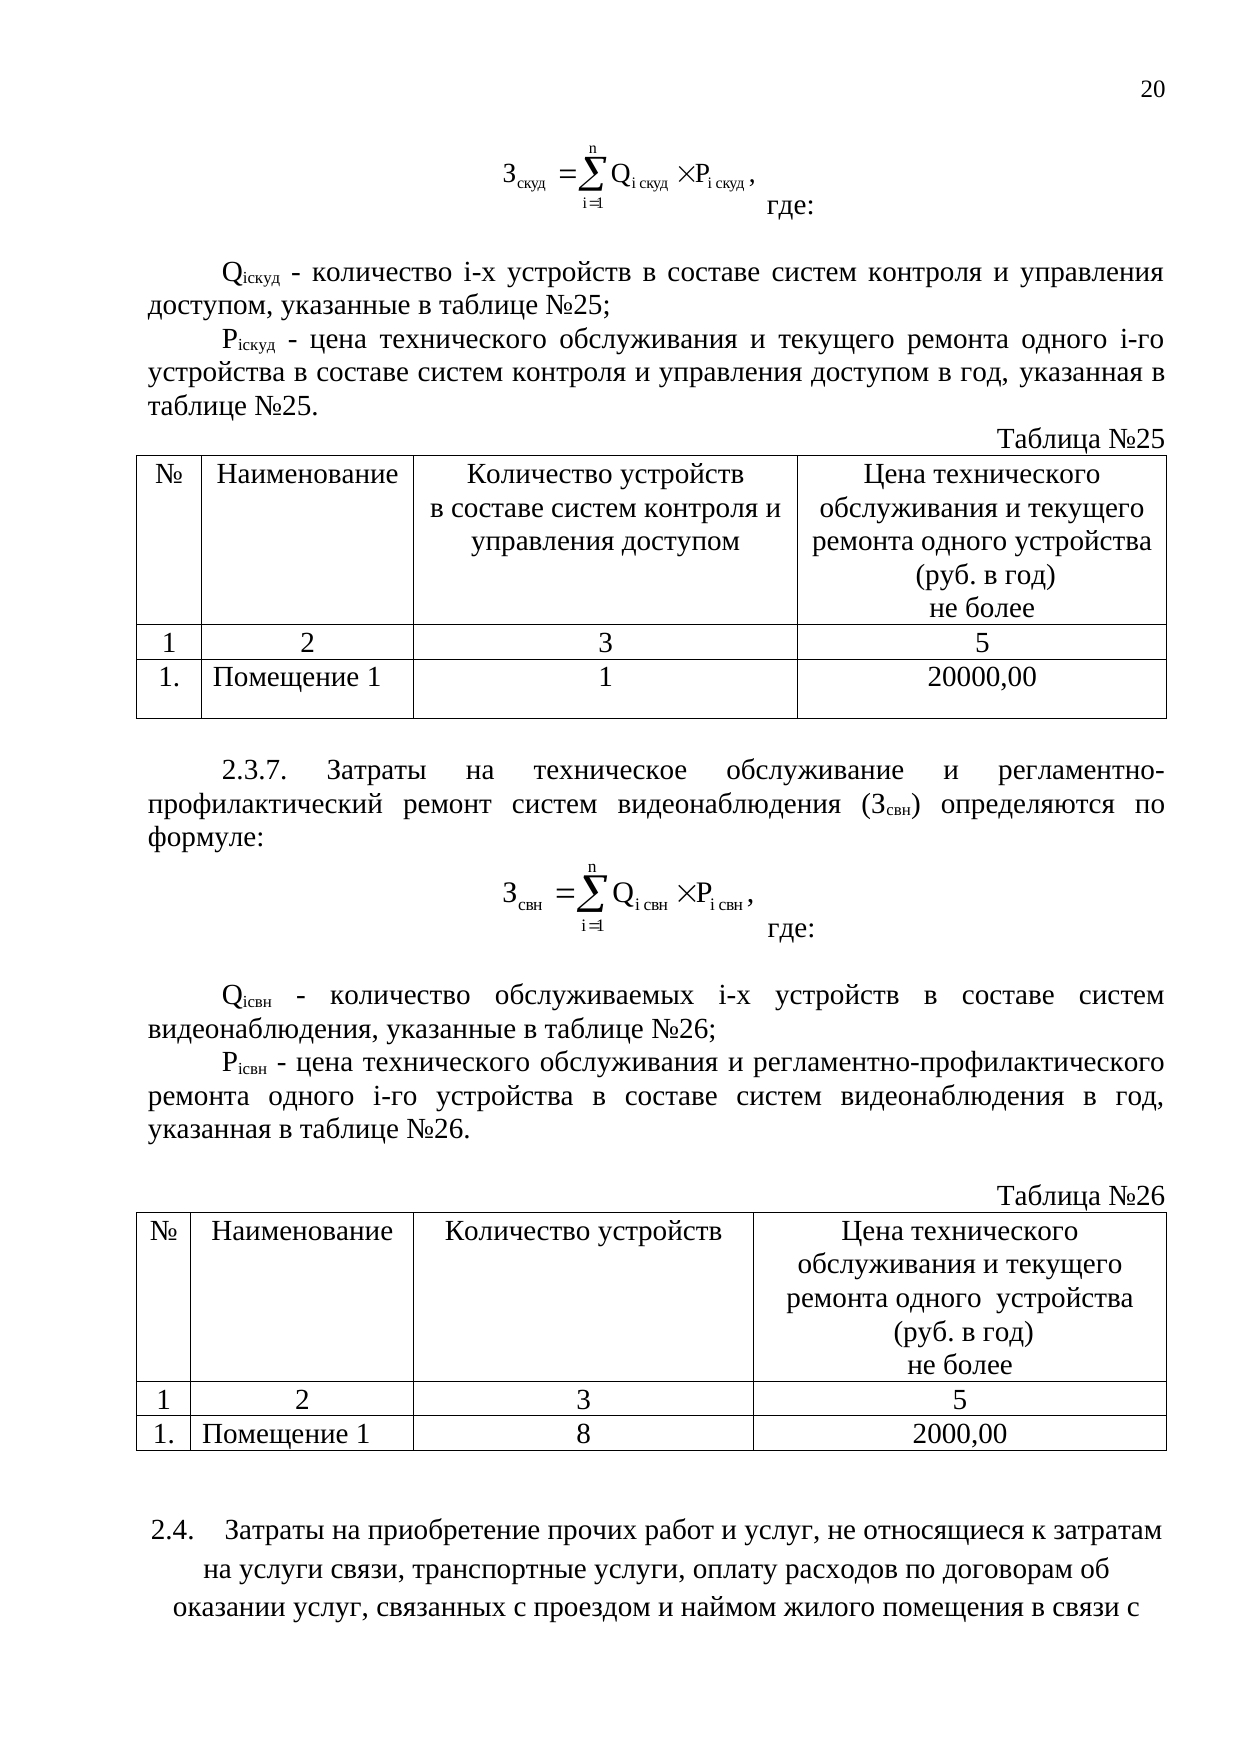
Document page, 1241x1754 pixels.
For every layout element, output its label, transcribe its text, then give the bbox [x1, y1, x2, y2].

table_header Цена технического обслуживания и текущего ремонта одного устройства (руб. в год) не более [798, 456, 1166, 624]
table_cell 5 [754, 1382, 1166, 1415]
text где: [148, 136, 1165, 220]
table_cell 2 [202, 625, 413, 658]
table_cell 20000,00 [798, 660, 1166, 718]
table_cell 8 [414, 1416, 753, 1450]
table_header Количество устройств в составе систем контроля и управления доступом [414, 456, 797, 624]
table_header Количество устройств [414, 1213, 753, 1381]
table_cell 1. [137, 1416, 190, 1450]
table_cell Помещение 1 [191, 1416, 413, 1450]
table_cell 3 [414, 1382, 753, 1415]
text Таблица №25 [148, 422, 1165, 455]
table_header Наименование [202, 456, 413, 624]
text Piскуд - цена технического обслуживания и текущего ремонта одного i-го устройства в составе систем контроля и управления доступом в год, указанная в таблице №25. [148, 321, 1165, 422]
table_cell 2000,00 [754, 1416, 1166, 1450]
table_cell 3 [414, 625, 797, 658]
table_cell 5 [798, 625, 1166, 658]
text где: [148, 853, 1165, 944]
text Piсвн - цена технического обслуживания и регламентно-профилактического ремонта одного i-го устройства в составе систем видеонаблюдения в год, указанная в таблице №26. [148, 1044, 1165, 1145]
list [148, 1512, 1165, 1623]
text 2.3.7. Затраты на техническое обслуживание и регламентно-профилактический ремонт систем видеонаблюдения (Зсвн) определяются по формуле: [148, 752, 1165, 853]
table_cell 1 [414, 660, 797, 718]
table_cell 1 [137, 1382, 190, 1415]
table_cell Помещение 1 [202, 660, 413, 718]
text Qiскуд - количество i-х устройств в составе систем контроля и управления доступом, указанные в таблице №25; [148, 254, 1165, 321]
table_header Цена технического обслуживания и текущего ремонта одного устройства (руб. в год) не более [754, 1213, 1166, 1381]
table_header № [137, 456, 201, 624]
text Qiсвн - количество обслуживаемых i-х устройств в составе систем видеонаблюдения, указанные в таблице №26; [148, 977, 1165, 1044]
table_cell 1 [137, 625, 201, 658]
table_cell 1. [137, 660, 201, 718]
table_header Наименование [191, 1213, 413, 1381]
text Таблица №26 [148, 1178, 1165, 1212]
table_cell 2 [191, 1382, 413, 1415]
table_header № [137, 1213, 190, 1381]
